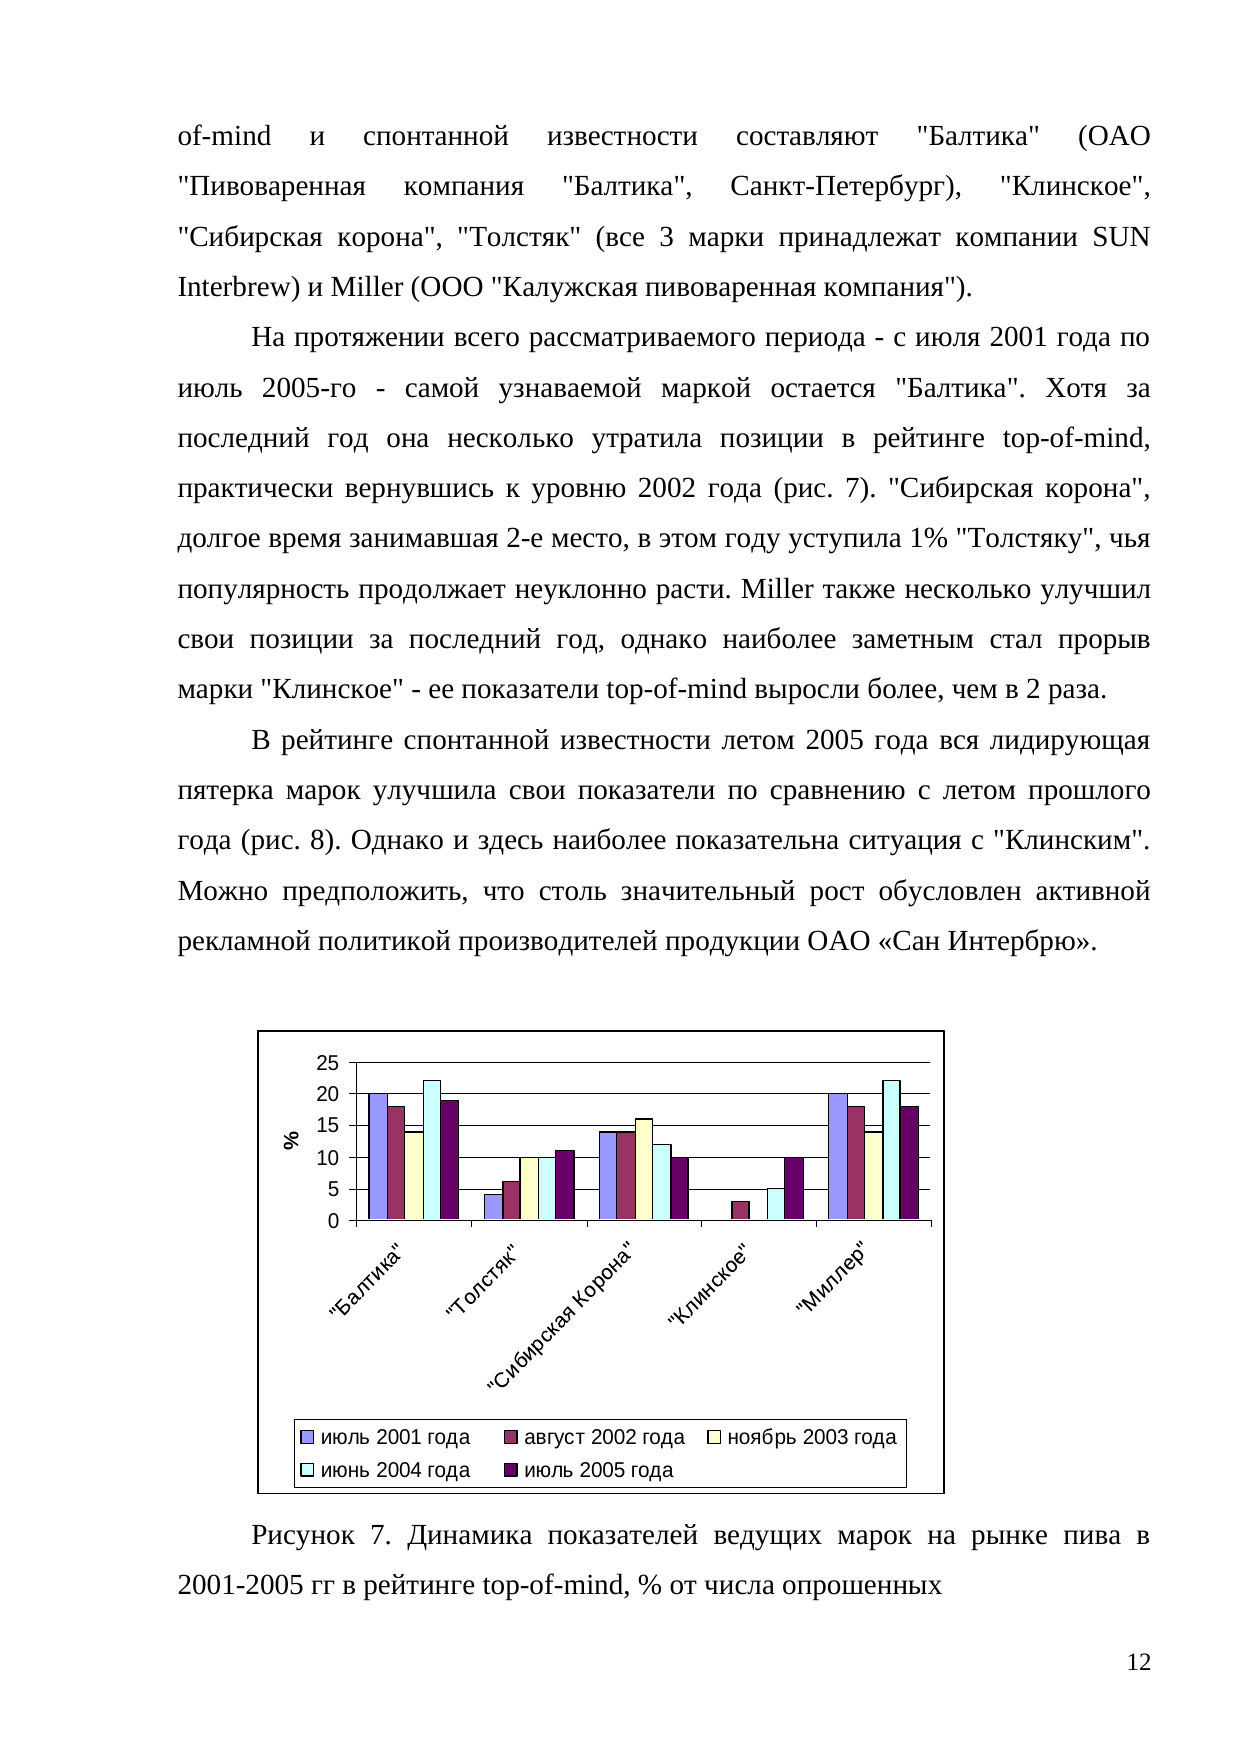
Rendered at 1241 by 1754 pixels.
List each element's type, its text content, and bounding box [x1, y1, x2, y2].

text Рисунок 7. Динамика показателей ведущих марок на рынке пива в 2001-2005 гг в рейтинге top-of-mind, % от числа опрошенных [177, 1517, 1152, 1601]
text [177, 118, 1152, 303]
text На протяжении всего рассматриваемого периода - с июля 2001 года по июль 2005-го - самой узнаваемой маркой остается "Балтика". Хотя за последний год она несколько утратила позиции в рейтинге top-of-mind, практически вернувшись к уровню 2002 года (рис. 7). "Сибирская корона", долгое время занимавшая 2-е место, в этом году уступила 1% "Толстяку", чья популярность продолжает неуклонно расти. Miller также несколько улучшил свои позиции за последний год, однако наиболее заметным стал прорыв марки "Клинское" - ее показатели top-of-mind выросли более, чем в 2 раза. [177, 319, 1152, 705]
text В рейтинге спонтанной известности летом 2005 года вся лидирующая пятерка марок улучшила свои показатели по сравнению с летом прошлого года (рис. 8). Однако и здесь наиболее показательна ситуация с "Клинским". Можно предположить, что столь значительный рост обусловлен активной рекламной политикой производителей продукции ОАО «Сан Интербрю». [177, 722, 1152, 957]
